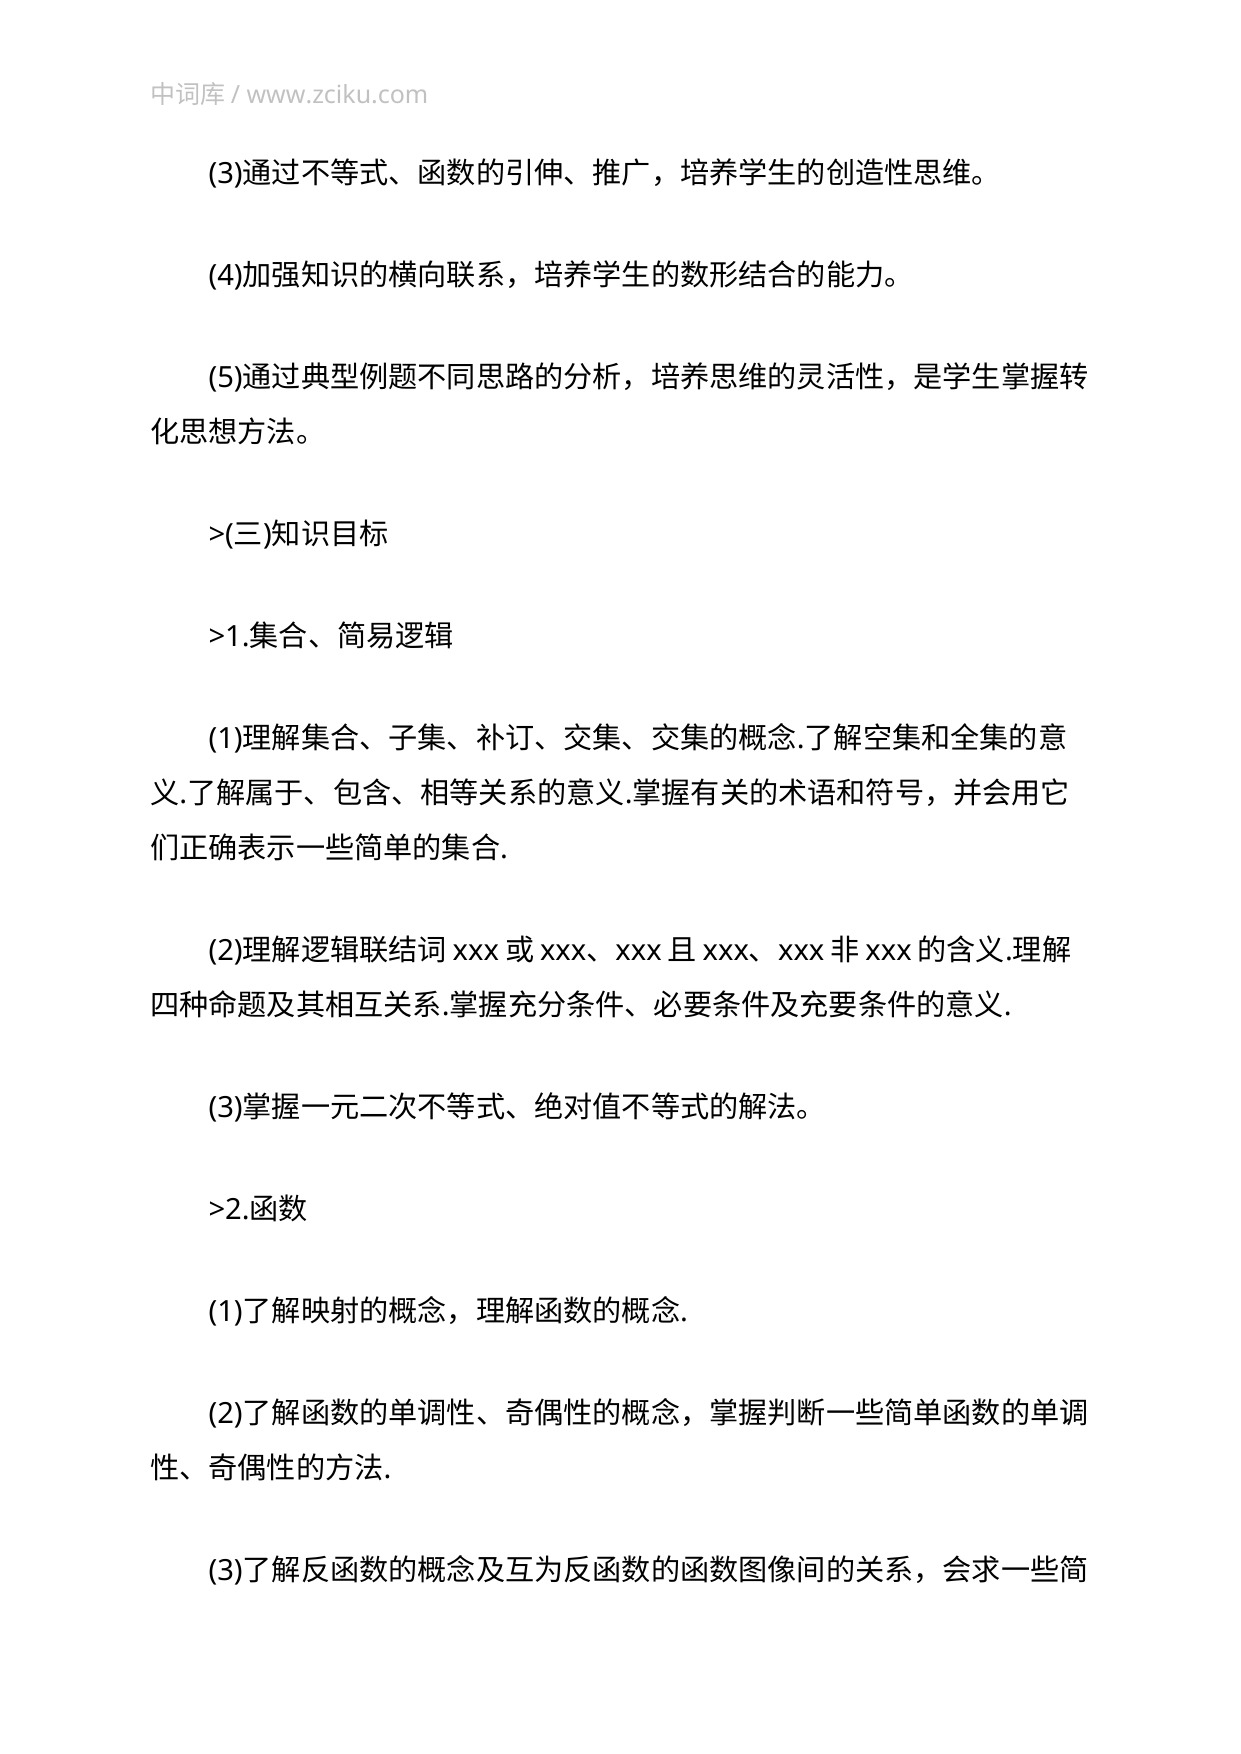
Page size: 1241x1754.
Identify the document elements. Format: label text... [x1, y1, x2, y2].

text >2.函数 [150, 1186, 1090, 1228]
text (2)理解逻辑联结词xxx或xxx、xxx且xxx、xxx非xxx的含义.理解四种命题及其相互关系.掌握充分条件、必要条件及充要条件的意义. [150, 927, 1090, 1024]
text (3)掌握一元二次不等式、绝对值不等式的解法。 [150, 1084, 1090, 1126]
text (2)了解函数的单调性、奇偶性的概念，掌握判断一些简单函数的单调性、奇偶性的方法. [150, 1389, 1090, 1487]
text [150, 1547, 1090, 1589]
text (3)通过不等式、函数的引伸、推广，培养学生的创造性思维。 [150, 150, 1090, 192]
text (4)加强知识的横向联系，培养学生的数形结合的能力。 [150, 252, 1090, 294]
text (5)通过典型例题不同思路的分析，培养思维的灵活性，是学生掌握转化思想方法。 [150, 354, 1090, 451]
text (1)了解映射的概念，理解函数的概念. [150, 1288, 1090, 1330]
text >1.集合、简易逻辑 [150, 613, 1090, 655]
text >(三)知识目标 [150, 511, 1090, 553]
text (1)理解集合、子集、补订、交集、交集的概念.了解空集和全集的意义.了解属于、包含、相等关系的意义.掌握有关的术语和符号，并会用它们正确表示一些简单的集合. [150, 715, 1090, 867]
